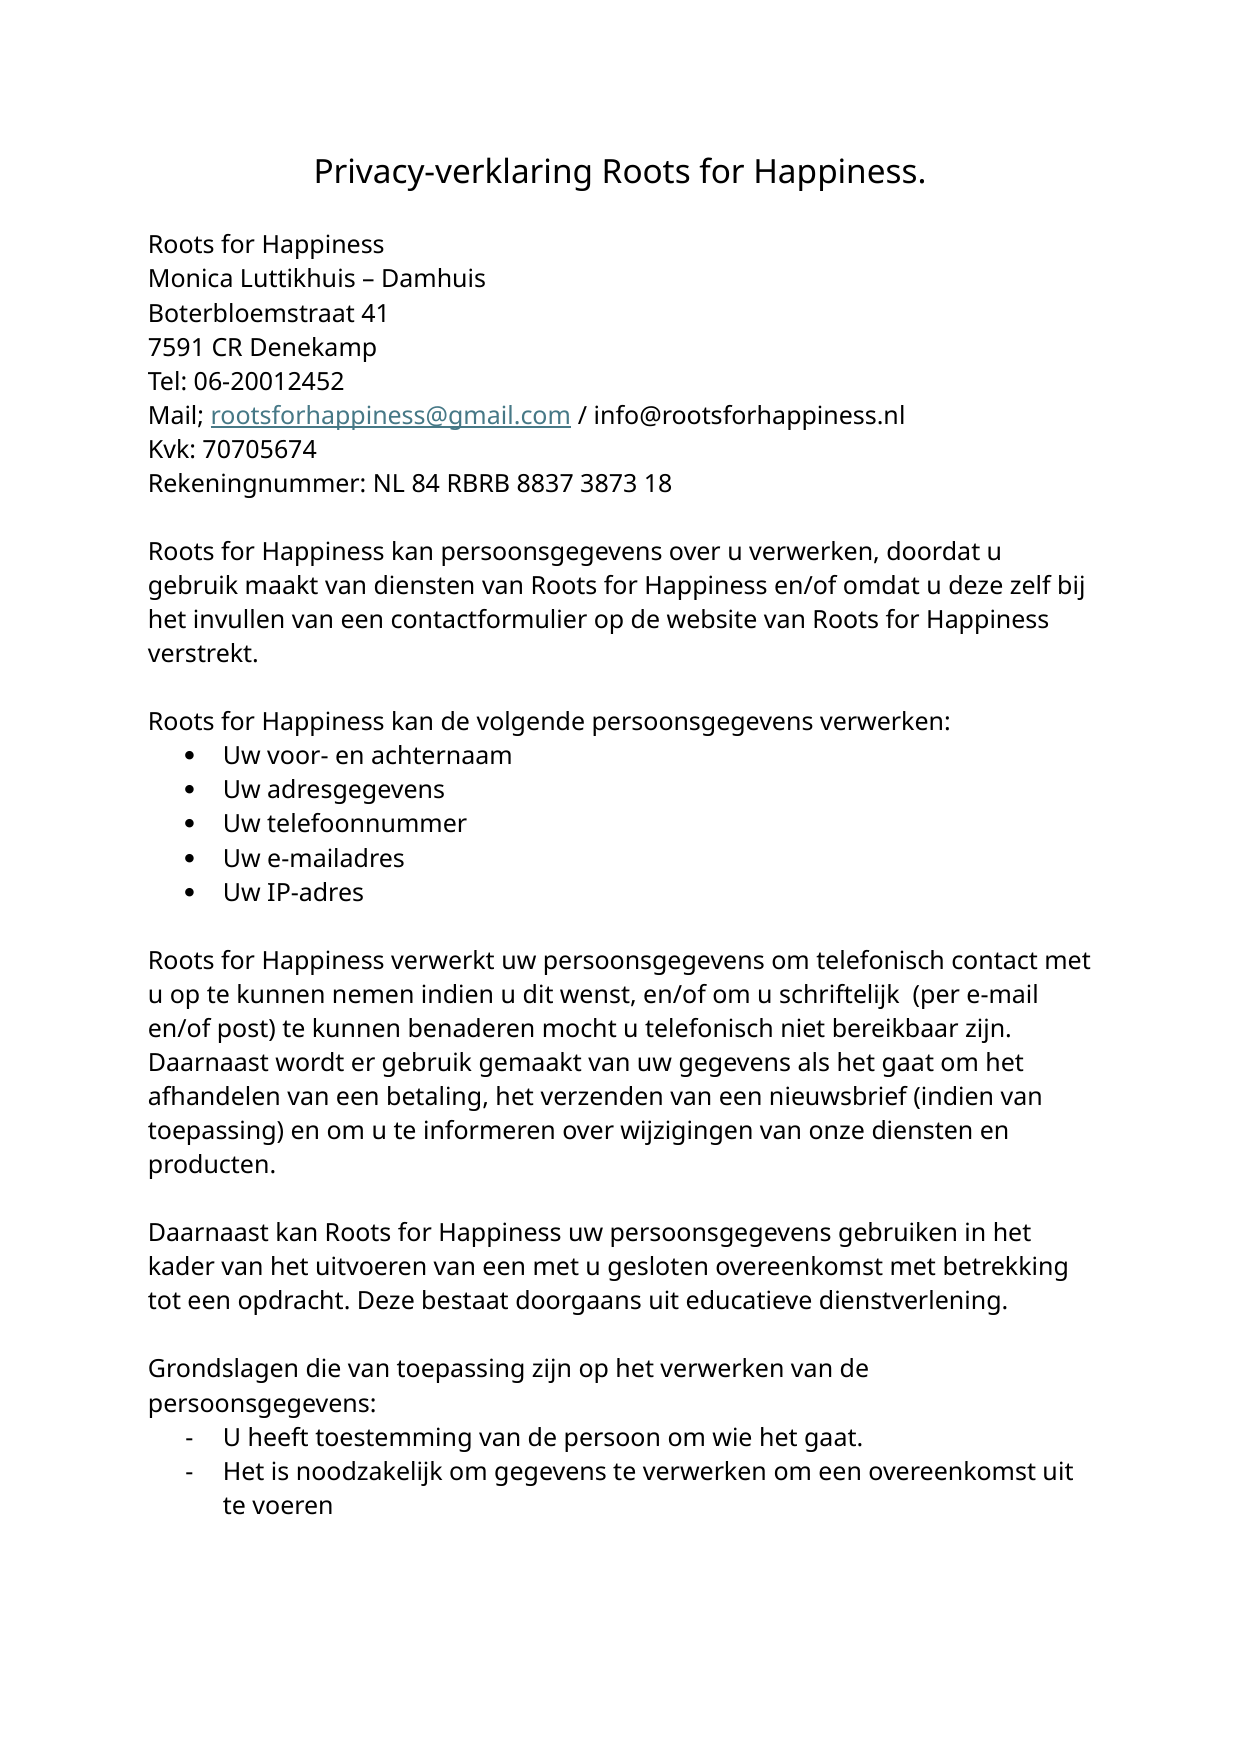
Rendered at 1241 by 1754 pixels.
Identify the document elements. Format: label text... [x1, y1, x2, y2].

list Uw voor- en achternaam [185, 738, 1093, 772]
text Roots for Happiness [148, 227, 1093, 261]
list Uw telefoonnummer [185, 806, 1093, 840]
text Tel: 06-20012452 [148, 363, 1093, 397]
text Roots for Happiness verwerkt uw persoonsgegevens om telefonisch contact met u op te kunnen nemen indien u dit wenst, en/of om u schriftelijk (per e-mail en/of post) te kunnen benaderen mocht u telefonisch niet bereikbaar zijn. Daarnaast wordt er gebruik gemaakt van uw gegevens als het gaat om het afhandelen van een betaling, het verzenden van een nieuwsbrief (indien van toepassing) en om u te informeren over wijzigingen van onze diensten en producten. [148, 942, 1093, 1181]
text Kvk: 70705674 [148, 431, 1093, 466]
text Privacy-verklaring Roots for Happiness. [148, 148, 1093, 193]
text Grondslagen die van toepassing zijn op het verwerken van de persoonsgegevens: [148, 1351, 1093, 1419]
list Uw adresgegevens [185, 772, 1093, 806]
text Monica Luttikhuis – Damhuis [148, 261, 1093, 295]
text Boterbloemstraat 41 [148, 295, 1093, 329]
text Roots for Happiness kan persoonsgegevens over u verwerken, doordat u gebruik maakt van diensten van Roots for Happiness en/of omdat u deze zelf bij het invullen van een contactformulier op de website van Roots for Happiness verstrekt. [148, 534, 1093, 670]
text 7591 CR Denekamp [148, 329, 1093, 363]
text Daarnaast kan Roots for Happiness uw persoonsgegevens gebruiken in het kader van het uitvoeren van een met u gesloten overeenkomst met betrekking tot een opdracht. Deze bestaat doorgaans uit educatieve dienstverlening. [148, 1215, 1093, 1317]
list U heeft toestemming van de persoon om wie het gaat. [185, 1419, 1093, 1453]
text Roots for Happiness kan de volgende persoonsgegevens verwerken: [148, 704, 1093, 738]
text Rekeningnummer: NL 84 RBRB 8837 3873 18 [148, 466, 1093, 499]
text Mail; rootsforhappiness@gmail.com / info@rootsforhappiness.nl [148, 397, 1093, 431]
list Uw IP-adres [185, 874, 1093, 908]
list Uw e-mailadres [185, 840, 1093, 874]
list Het is noodzakelijk om gegevens te verwerken om een overeenkomst uit te voeren [185, 1453, 1093, 1521]
